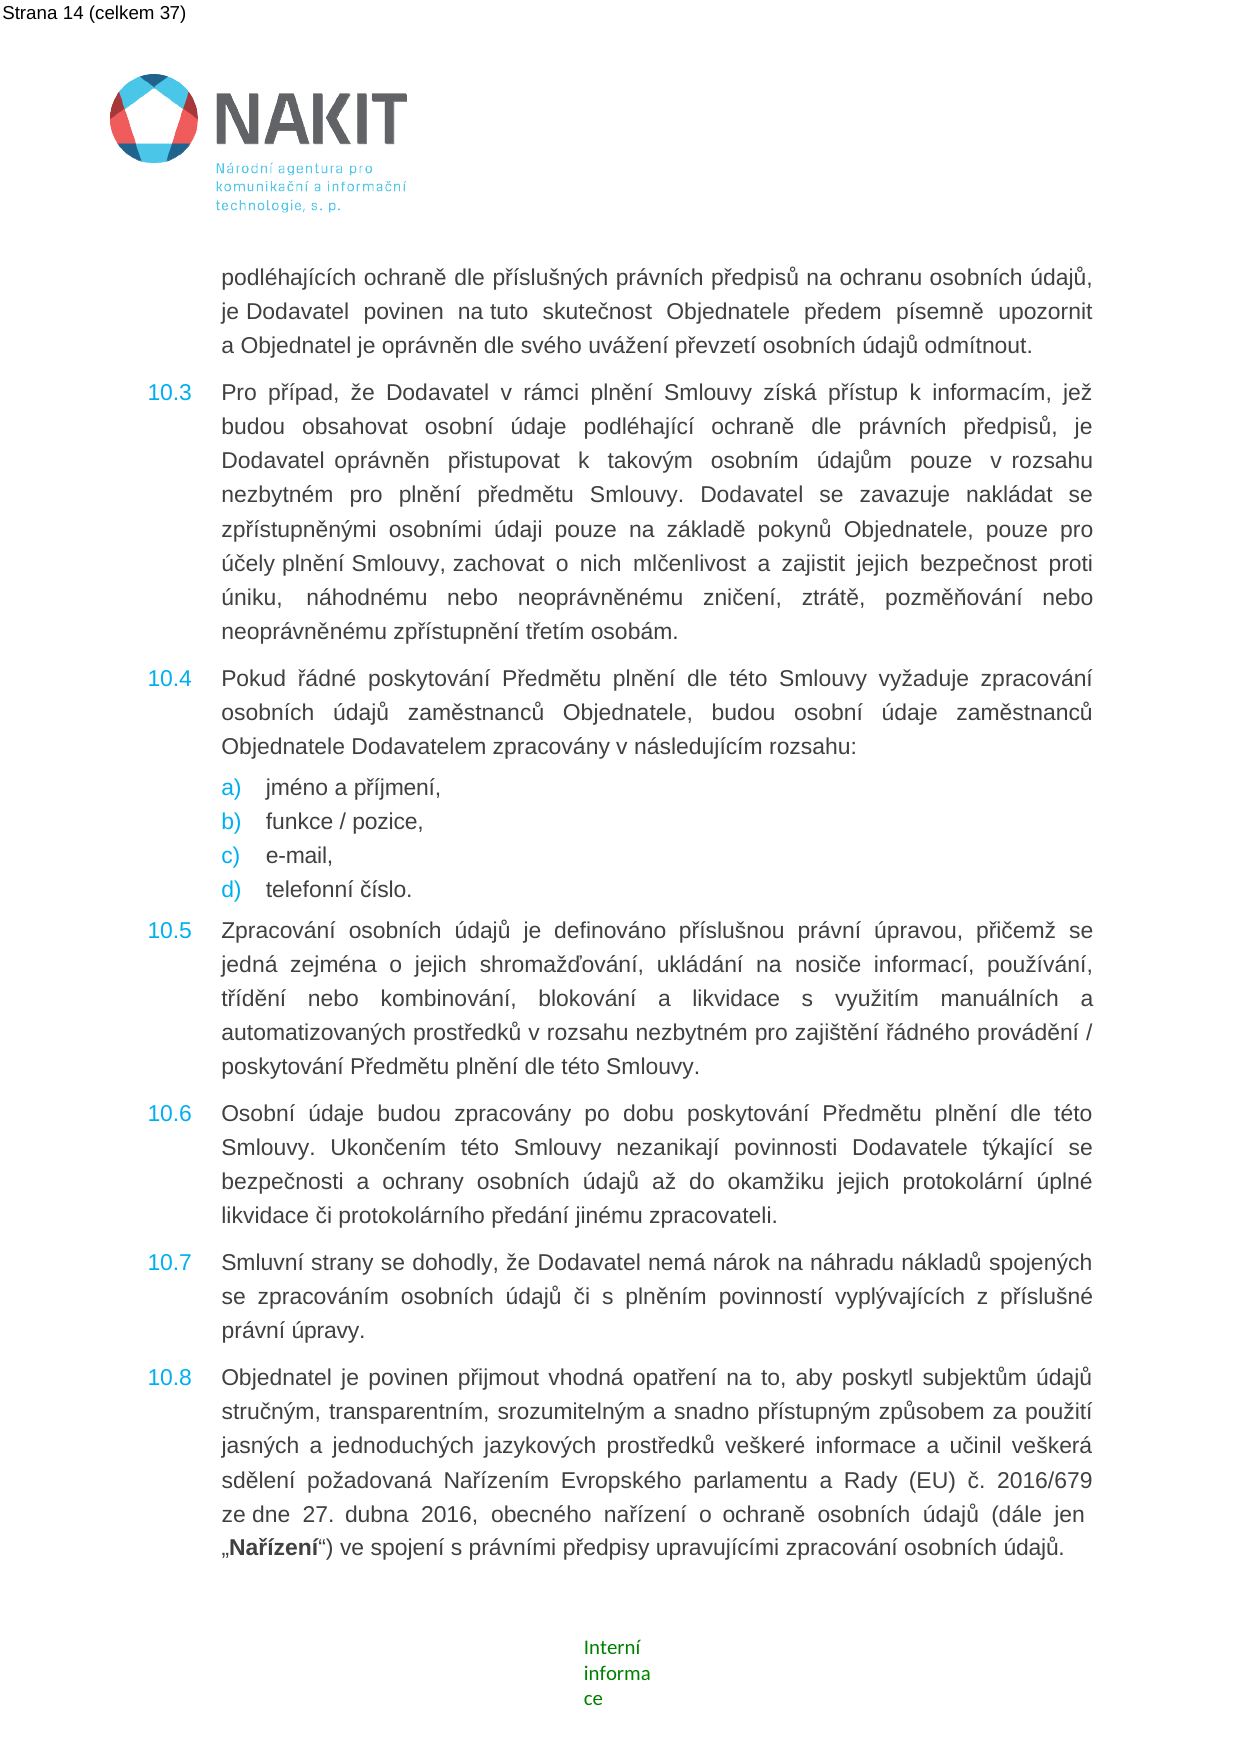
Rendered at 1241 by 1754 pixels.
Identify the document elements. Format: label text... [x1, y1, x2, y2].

list telefonní číslo. [221, 876, 1105, 902]
list funkce / pozice, [221, 808, 1105, 834]
list Zpracování osobních údajů je definováno příslušnou právní úpravou, přičemž se jedná zejména o jejich shromažďování, ukládání na nosiče informací, používání, třídění nebo kombinování, blokování a likvidace s využitím manuálních a automatizovaných prostředků v rozsahu nezbytném pro zajištění řádného provádění / poskytování Předmětu plnění dle této Smlouvy. [147, 917, 1093, 1080]
list Osobní údaje budou zpracovány po dobu poskytování Předmětu plnění dle této Smlouvy. Ukončením této Smlouvy nezanikají povinnosti Dodavatele týkající se bezpečnosti a ochrany osobních údajů až do okamžiku jejich protokolární úplné likvidace či protokolárního předání jinému zpracovateli. [147, 1100, 1093, 1229]
text „Nařízení“) ve spojení s právními předpisy upravujícími zpracování osobních údajů. [221, 1535, 1105, 1561]
list Pro případ, že Dodavatel v rámci plnění Smlouvy získá přístup k informacím, jež budou obsahovat osobní údaje podléhající ochraně dle právních předpisů, je Dodavatel oprávněn přistupovat k takovým osobním údajům pouze v rozsahu nezbytném pro plnění předmětu Smlouvy. Dodavatel se zavazuje nakládat se zpřístupněnými osobními údaji pouze na základě pokynů Objednatele, pouze pro účely plnění Smlouvy, zachovat o nich mlčenlivost a zajistit jejich bezpečnost proti úniku, náhodnému nebo neoprávněnému zničení, ztrátě, pozměňování nebo neoprávněnému zpřístupnění třetím osobám. [147, 379, 1093, 644]
list Pokud řádné poskytování Předmětu plnění dle této Smlouvy vyžaduje zpracování osobních údajů zaměstnanců Objednatele, budou osobní údaje zaměstnanců Objednatele Dodavatelem zpracovány v následujícím rozsahu: [147, 665, 1093, 759]
picture [110, 74, 407, 213]
list e-mail, [221, 842, 1105, 868]
text podléhajících ochraně dle příslušných právních předpisů na ochranu osobních údajů, je Dodavatel povinen na tuto skutečnost Objednatele předem písemně upozornit a Objednatel je oprávněn dle svého uvážení převzetí osobních údajů odmítnout. [221, 264, 1093, 358]
list jméno a příjmení, [221, 773, 1105, 800]
list Smluvní strany se dohodly, že Dodavatel nemá nárok na náhradu nákladů spojených se zpracováním osobních údajů či s plněním povinností vyplývajících z příslušné právní úpravy. [147, 1249, 1093, 1344]
list Objednatel je povinen přijmout vhodná opatření na to, aby poskytl subjektům údajů stručným, transparentním, srozumitelným a snadno přístupným způsobem za použití jasných a jednoduchých jazykových prostředků veškeré informace a učinil veškerá sdělení požadovaná Nařízením Evropského parlamentu a Rady (EU) č. 2016/679 ze dne 27. dubna 2016, obecného nařízení o ochraně osobních údajů (dále jen [147, 1364, 1093, 1527]
